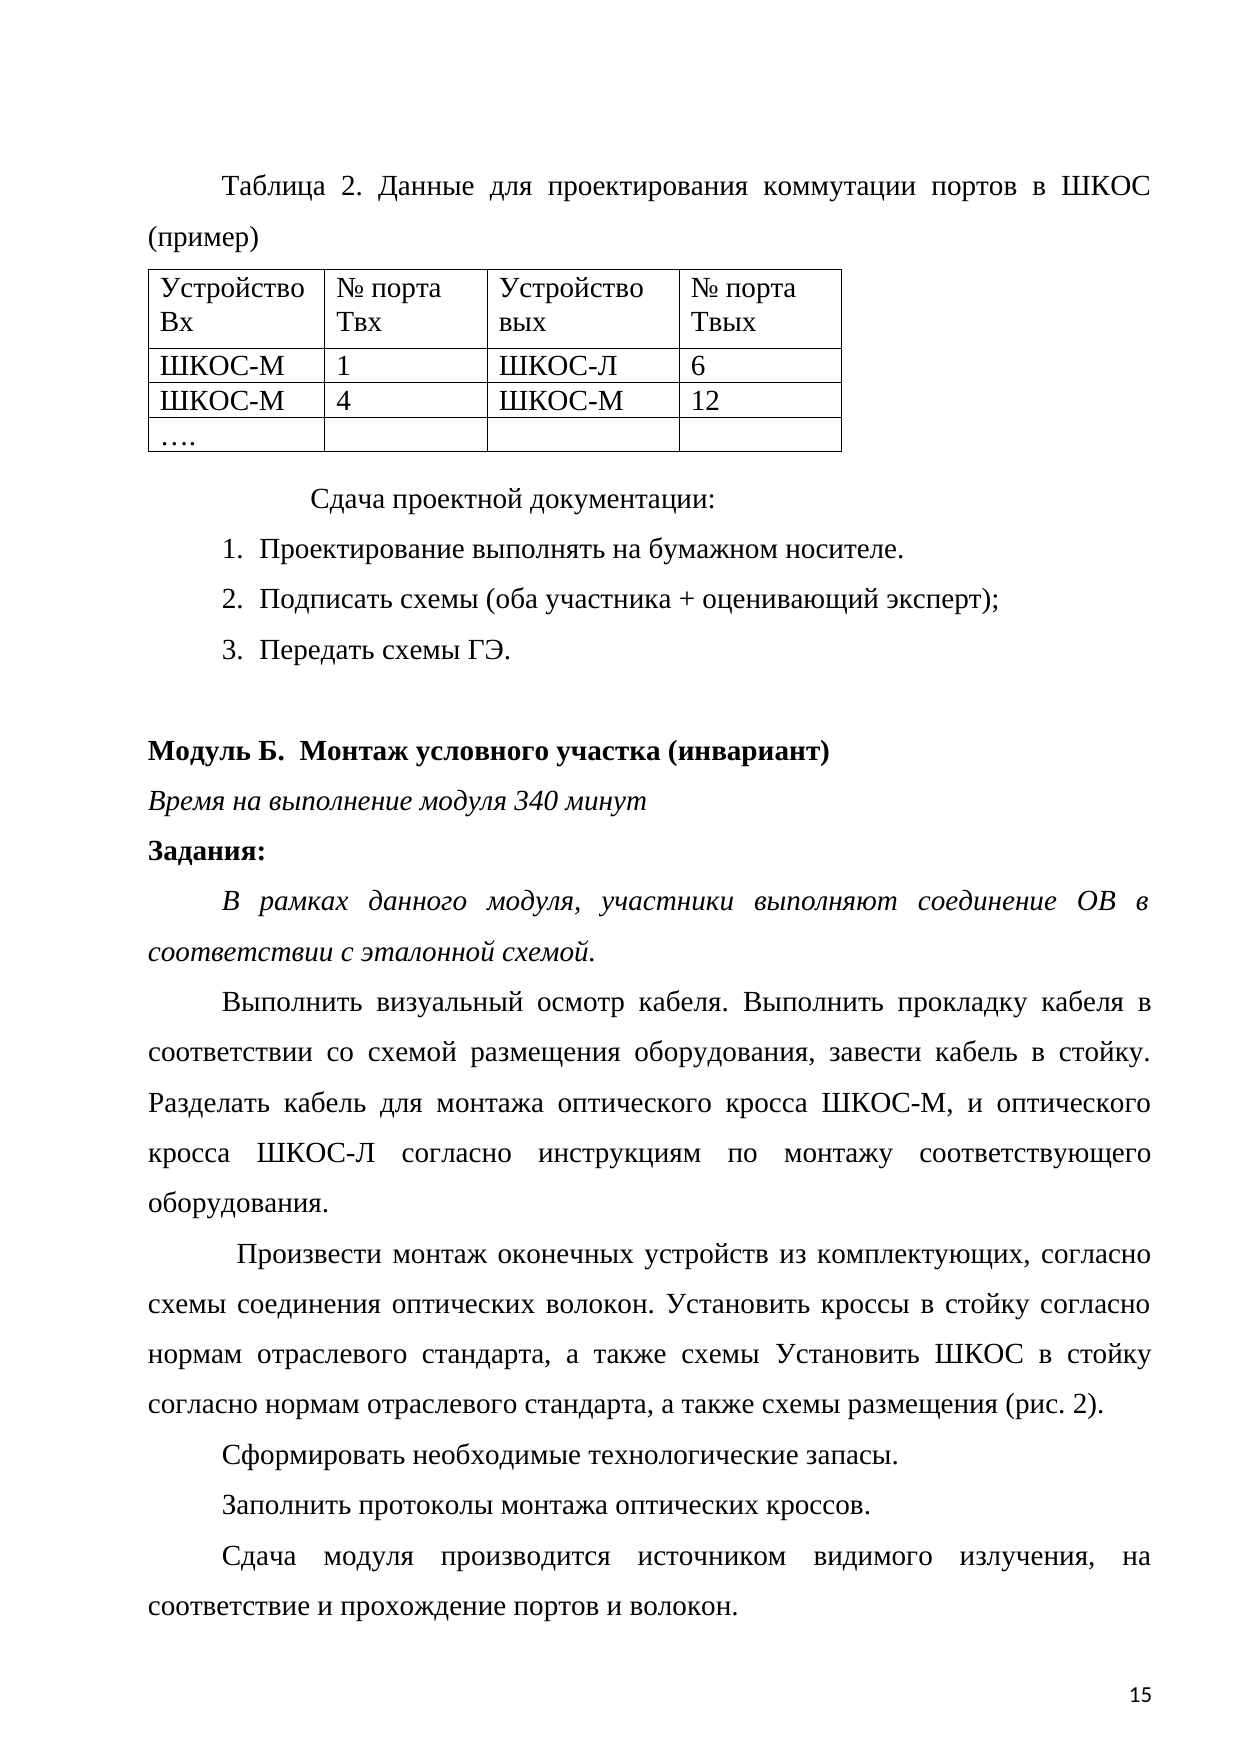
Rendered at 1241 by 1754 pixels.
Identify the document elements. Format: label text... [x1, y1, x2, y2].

text Сформировать необходимые технологические запасы. [148, 1437, 1152, 1471]
list Подписать схемы (оба участника + оценивающий эксперт); [222, 582, 1152, 615]
table_cell [488, 418, 679, 451]
table_cell [325, 418, 487, 451]
text Сдача проектной документации: [236, 481, 1152, 514]
table_cell 12 [680, 383, 841, 417]
text Заполнить протоколы монтажа оптических кроссов. [148, 1487, 1152, 1521]
text В рамках данного модуля, участники выполняют соединение ОВ в соответствии с эталонной схемой. [148, 883, 1152, 967]
text Сдача модуля производится источником видимого излучения, на соответствие и прохождение портов и волокон. [148, 1538, 1152, 1621]
text Таблица 2. Данные для проектирования коммутации портов в ШКОС (пример) [148, 168, 1152, 252]
table_cell [680, 418, 841, 451]
list Проектирование выполнять на бумажном носителе. [222, 531, 1152, 565]
table_cell 6 [680, 349, 841, 382]
table_header № порта Твх [325, 270, 487, 347]
text Время на выполнение модуля 340 минут [148, 783, 1152, 816]
text Задания: [148, 833, 1152, 867]
table_cell 4 [325, 383, 487, 417]
list Передать схемы ГЭ. [222, 632, 1152, 666]
table_cell ШКОС-Л [488, 349, 679, 382]
table_cell ШКОС-М [488, 383, 679, 417]
table_cell 1 [325, 349, 487, 382]
table_cell ШКОС-М [149, 349, 324, 382]
subtitle Произвести монтаж оконечных устройств из комплектующих, согласно схемы соединения оптических волокон. Установить кроссы в стойку согласно нормам отраслевого стандарта, а также схемы Установить ШКОС в стойку согласно нормам отраслевого стандарта, а также схемы размещения (рис. 2). [148, 1236, 1152, 1420]
table_header № порта Твых [680, 270, 841, 347]
table_header Устройство Вх [149, 270, 324, 347]
table_cell ШКОС-М [149, 383, 324, 417]
text Модуль Б. Монтаж условного участка (инвариант) [148, 733, 1152, 766]
text Выполнить визуальный осмотр кабеля. Выполнить прокладку кабеля в соответствии со схемой размещения оборудования, завести кабель в стойку. Разделать кабель для монтажа оптического кросса ШКОС-М, и оптического кросса ШКОС-Л согласно инструкциям по монтажу соответствующего оборудования. [148, 984, 1152, 1219]
table_cell …. [149, 418, 324, 451]
table_header Устройство вых [488, 270, 679, 347]
